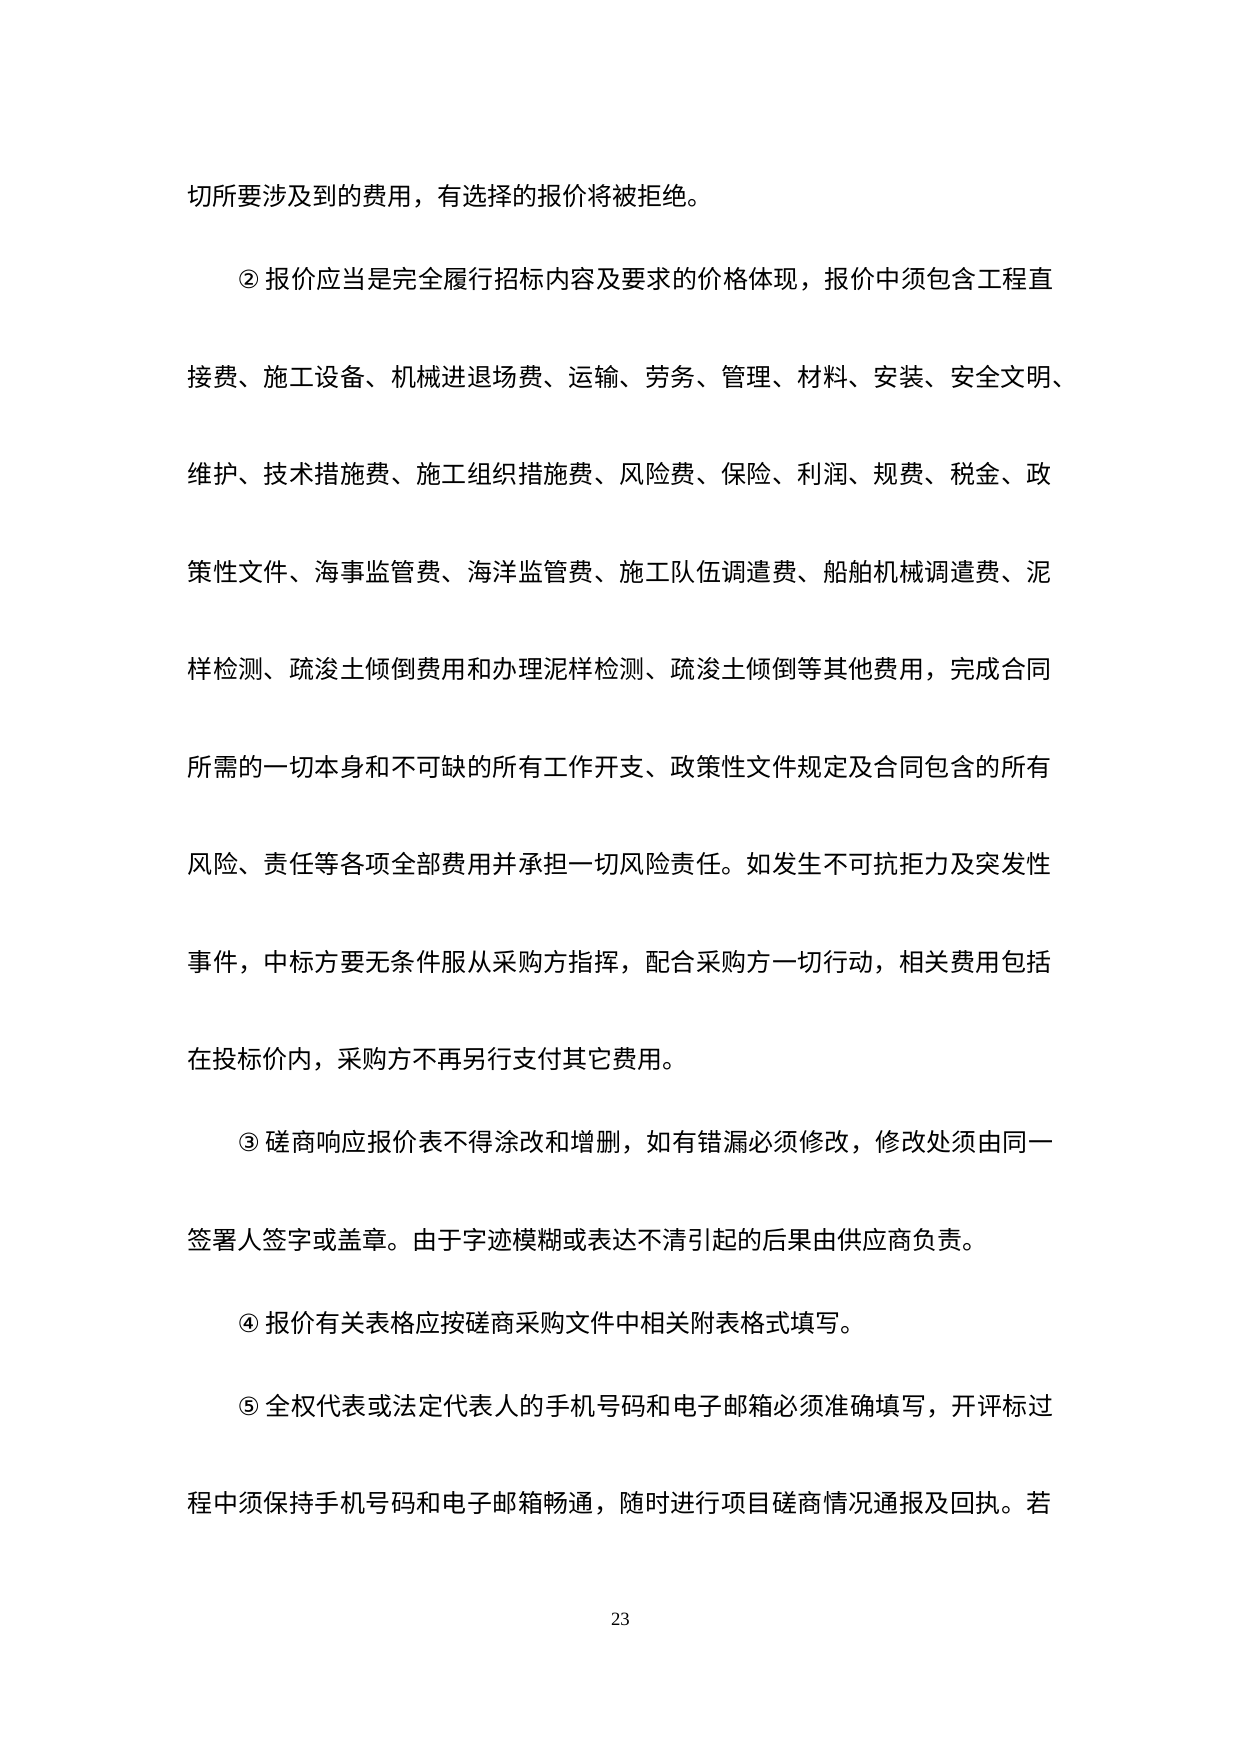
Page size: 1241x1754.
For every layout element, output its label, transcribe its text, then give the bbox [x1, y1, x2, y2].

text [187, 1372, 1053, 1534]
text ④报价有关表格应按磋商采购文件中相关附表格式填写。 [187, 1289, 1053, 1354]
text ③磋商响应报价表不得涂改和增删，如有错漏必须修改，修改处须由同一签署人签字或盖章。由于字迹模糊或表达不清引起的后果由供应商负责。 [187, 1108, 1053, 1271]
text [187, 162, 1053, 227]
text ②报价应当是完全履行招标内容及要求的价格体现，报价中须包含工程直接费、施工设备、机械进退场费、运输、劳务、管理、材料、安装、安全文明、维护、技术措施费、施工组织措施费、风险费、保险、利润、规费、税金、政策性文件、海事监管费、海洋监管费、施工队伍调遣费、船舶机械调遣费、泥样检测、疏浚土倾倒费用和办理泥样检测、疏浚土倾倒等其他费用，完成合同所需的一切本身和不可缺的所有工作开支、政策性文件规定及合同包含的所有风险、责任等各项全部费用并承担一切风险责任。如发生不可抗拒力及突发性事件，中标方要无条件服从采购方指挥，配合采购方一切行动，相关费用包括在投标价内，采购方不再另行支付其它费用。 [187, 245, 1053, 1090]
